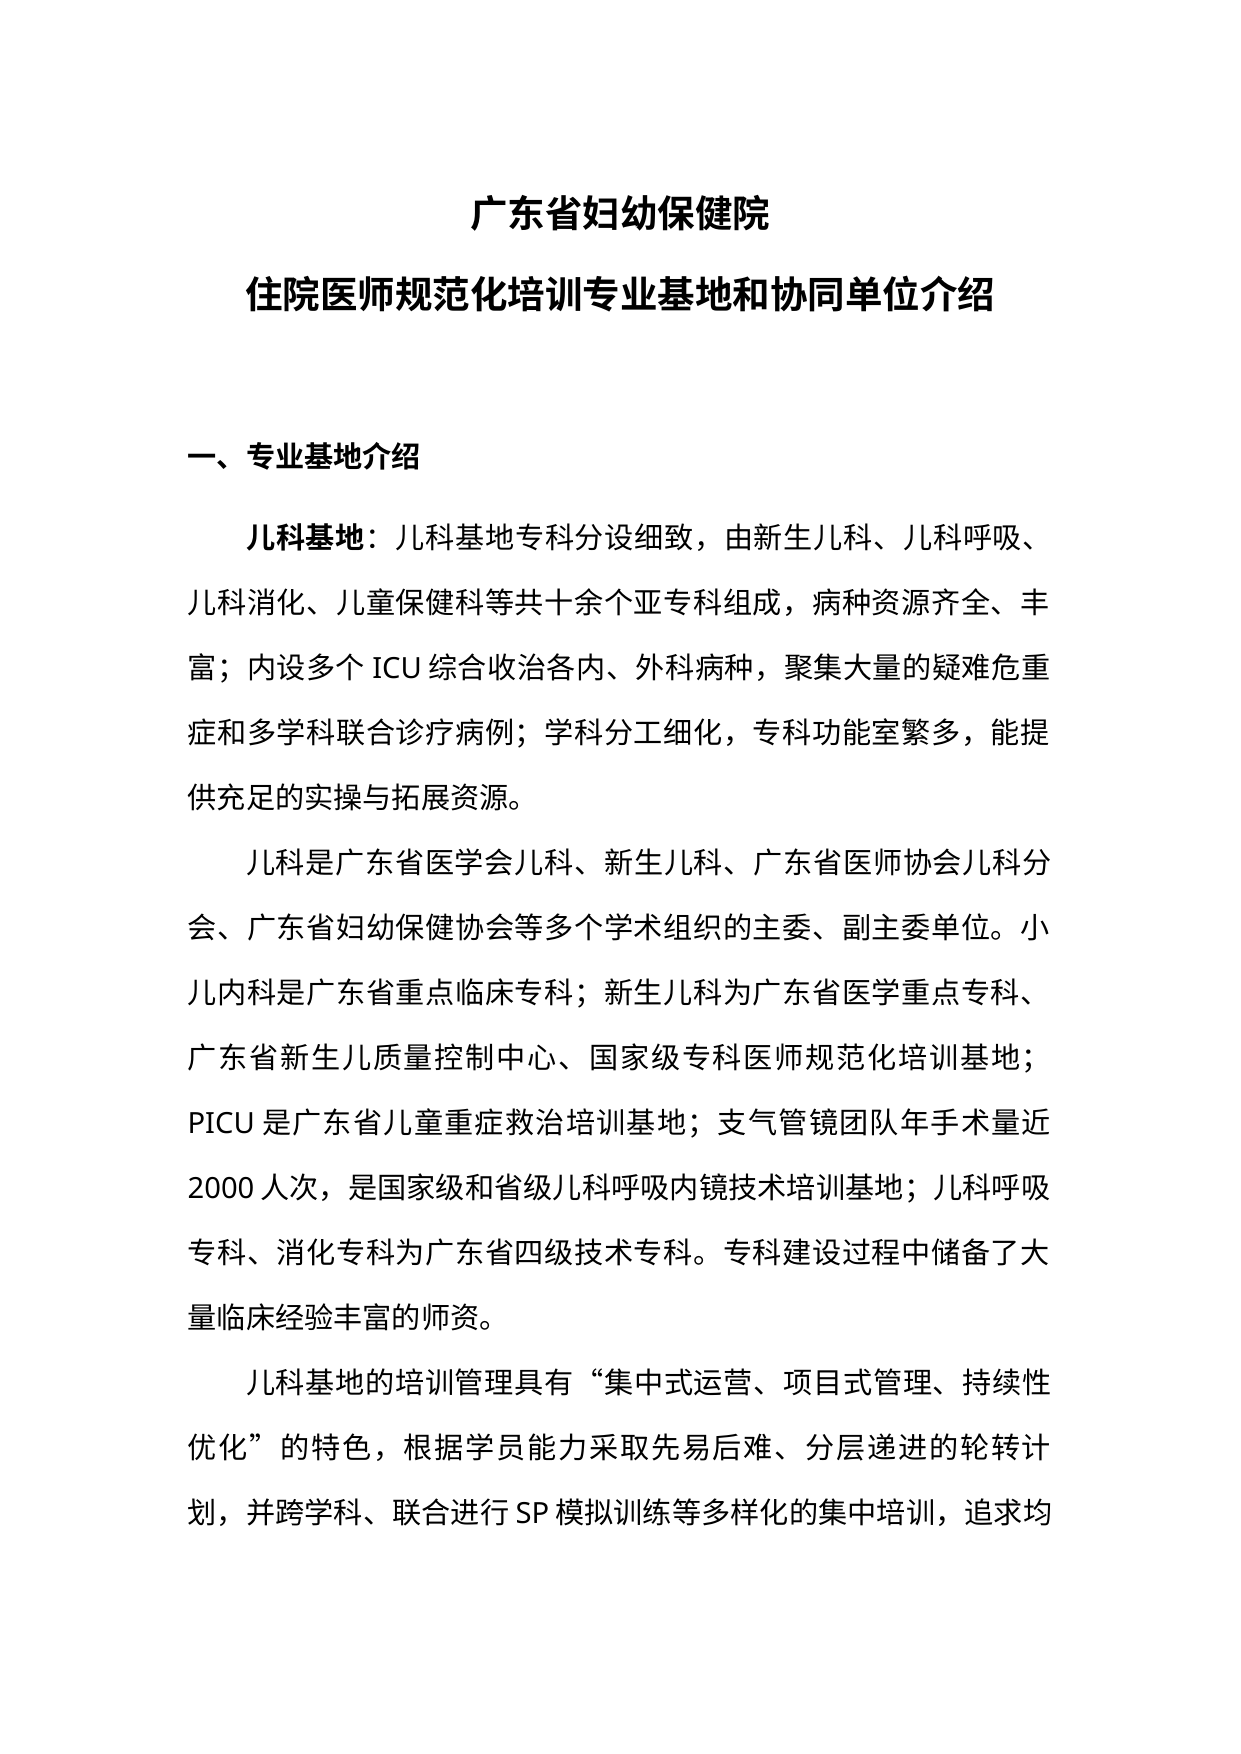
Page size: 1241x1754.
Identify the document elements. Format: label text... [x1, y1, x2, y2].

text 一、专业基地介绍 [187, 422, 1053, 487]
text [187, 1348, 1053, 1543]
text 广东省妇幼保健院 [187, 178, 1053, 243]
text 住院医师规范化培训专业基地和协同单位介绍 [187, 259, 1053, 324]
text 儿科是广东省医学会儿科、新生儿科、广东省医师协会儿科分会、广东省妇幼保健协会等多个学术组织的主委、副主委单位。小儿内科是广东省重点临床专科；新生儿科为广东省医学重点专科、广东省新生儿质量控制中心、国家级专科医师规范化培训基地；PICU是广东省儿童重症救治培训基地；支气管镜团队年手术量近2000人次，是国家级和省级儿科呼吸内镜技术培训基地；儿科呼吸专科、消化专科为广东省四级技术专科。专科建设过程中储备了大量临床经验丰富的师资。 [187, 828, 1053, 1348]
text 儿科基地：儿科基地专科分设细致，由新生儿科、儿科呼吸、儿科消化、儿童保健科等共十余个亚专科组成，病种资源齐全、丰富；内设多个ICU综合收治各内、外科病种，聚集大量的疑难危重症和多学科联合诊疗病例；学科分工细化，专科功能室繁多，能提供充足的实操与拓展资源。 [187, 503, 1053, 828]
